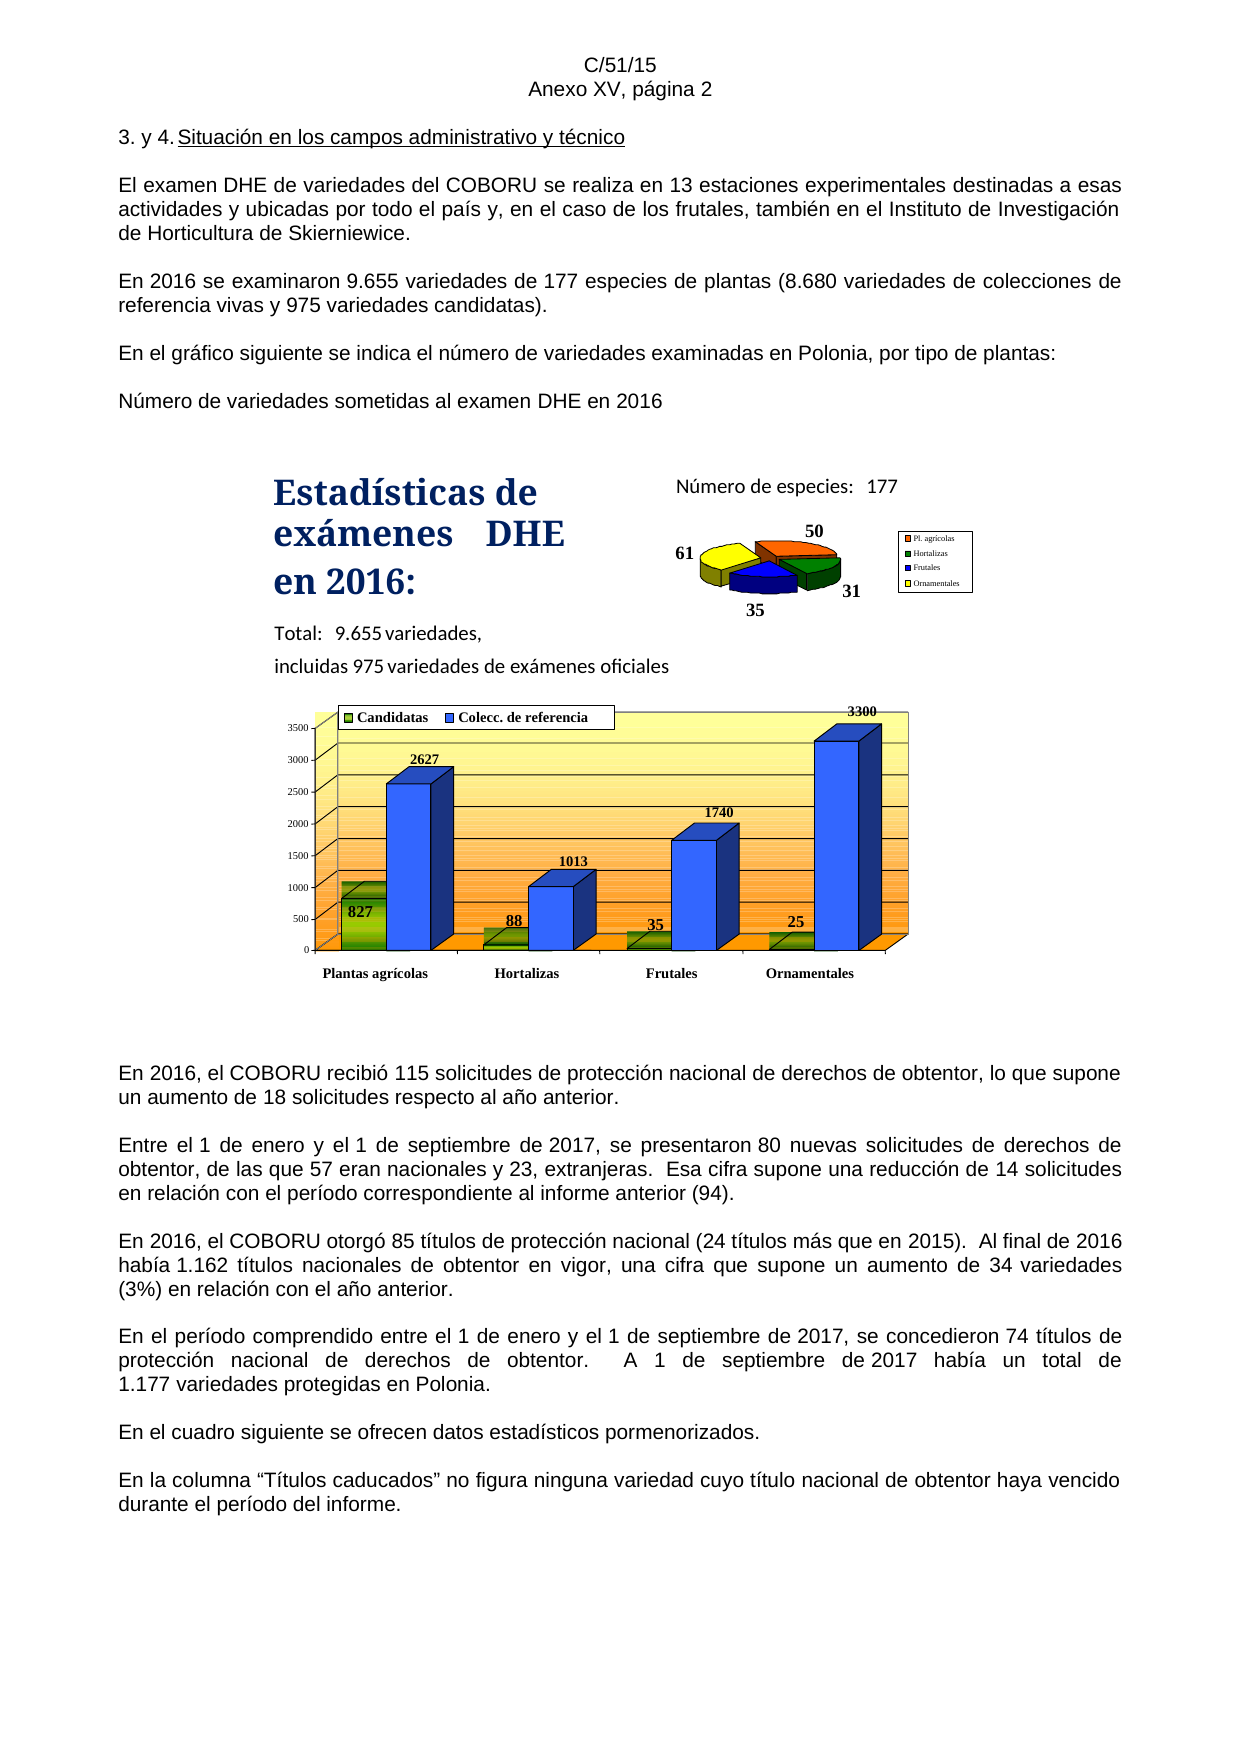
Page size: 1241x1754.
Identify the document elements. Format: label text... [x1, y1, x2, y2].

text En el gráfico siguiente se indica el número de variedades examinadas en Polonia, por tipo de plantas: [118, 341, 1122, 364]
text En el cuadro siguiente se ofrecen datos estadísticos pormenorizados. [118, 1420, 1122, 1444]
text El examen DHE de variedades del COBORU se realiza en 13 estaciones experimentales destinadas a esas actividades y ubicadas por todo el país y, en el caso de los frutales, también en el Instituto de Investigación de Horticultura de Skierniewice. [118, 173, 1122, 245]
text Entre el 1 de enero y el 1 de septiembre de 2017, se presentaron 80 nuevas solicitudes de derechos de obtentor, de las que 57 eran nacionales y 23, extranjeras. Esa cifra supone una reducción de 14 solicitudes en relación con el período correspondiente al informe anterior (94). [118, 1133, 1122, 1204]
text En 2016, el COBORU recibió 115 solicitudes de protección nacional de derechos de obtentor, lo que supone un aumento de 18 solicitudes respecto al año anterior. [118, 1061, 1122, 1109]
text 3. y 4. Situación en los campos administrativo y técnico [118, 125, 1122, 149]
text En el período comprendido entre el 1 de enero y el 1 de septiembre de 2017, se concedieron 74 títulos de protección nacional de derechos de obtentor. A 1 de septiembre de 2017 había un total de 1.177 variedades protegidas en Polonia. [118, 1324, 1122, 1396]
text Número de variedades sometidas al examen DHE en 2016 [118, 388, 1122, 412]
text En la columna “Títulos caducados” no figura ninguna variedad cuyo título nacional de obtentor haya vencido durante el período del informe. [118, 1468, 1122, 1516]
text En 2016 se examinaron 9.655 variedades de 177 especies de plantas (8.680 variedades de colecciones de referencia vivas y 975 variedades candidatas). [118, 269, 1122, 317]
text En 2016, el COBORU otorgó 85 títulos de protección nacional (24 títulos más que en 2015). Al final de 2016 había 1.162 títulos nacionales de obtentor en vigor, una cifra que supone un aumento de 34 variedades (3%) en relación con el año anterior. [118, 1228, 1122, 1300]
